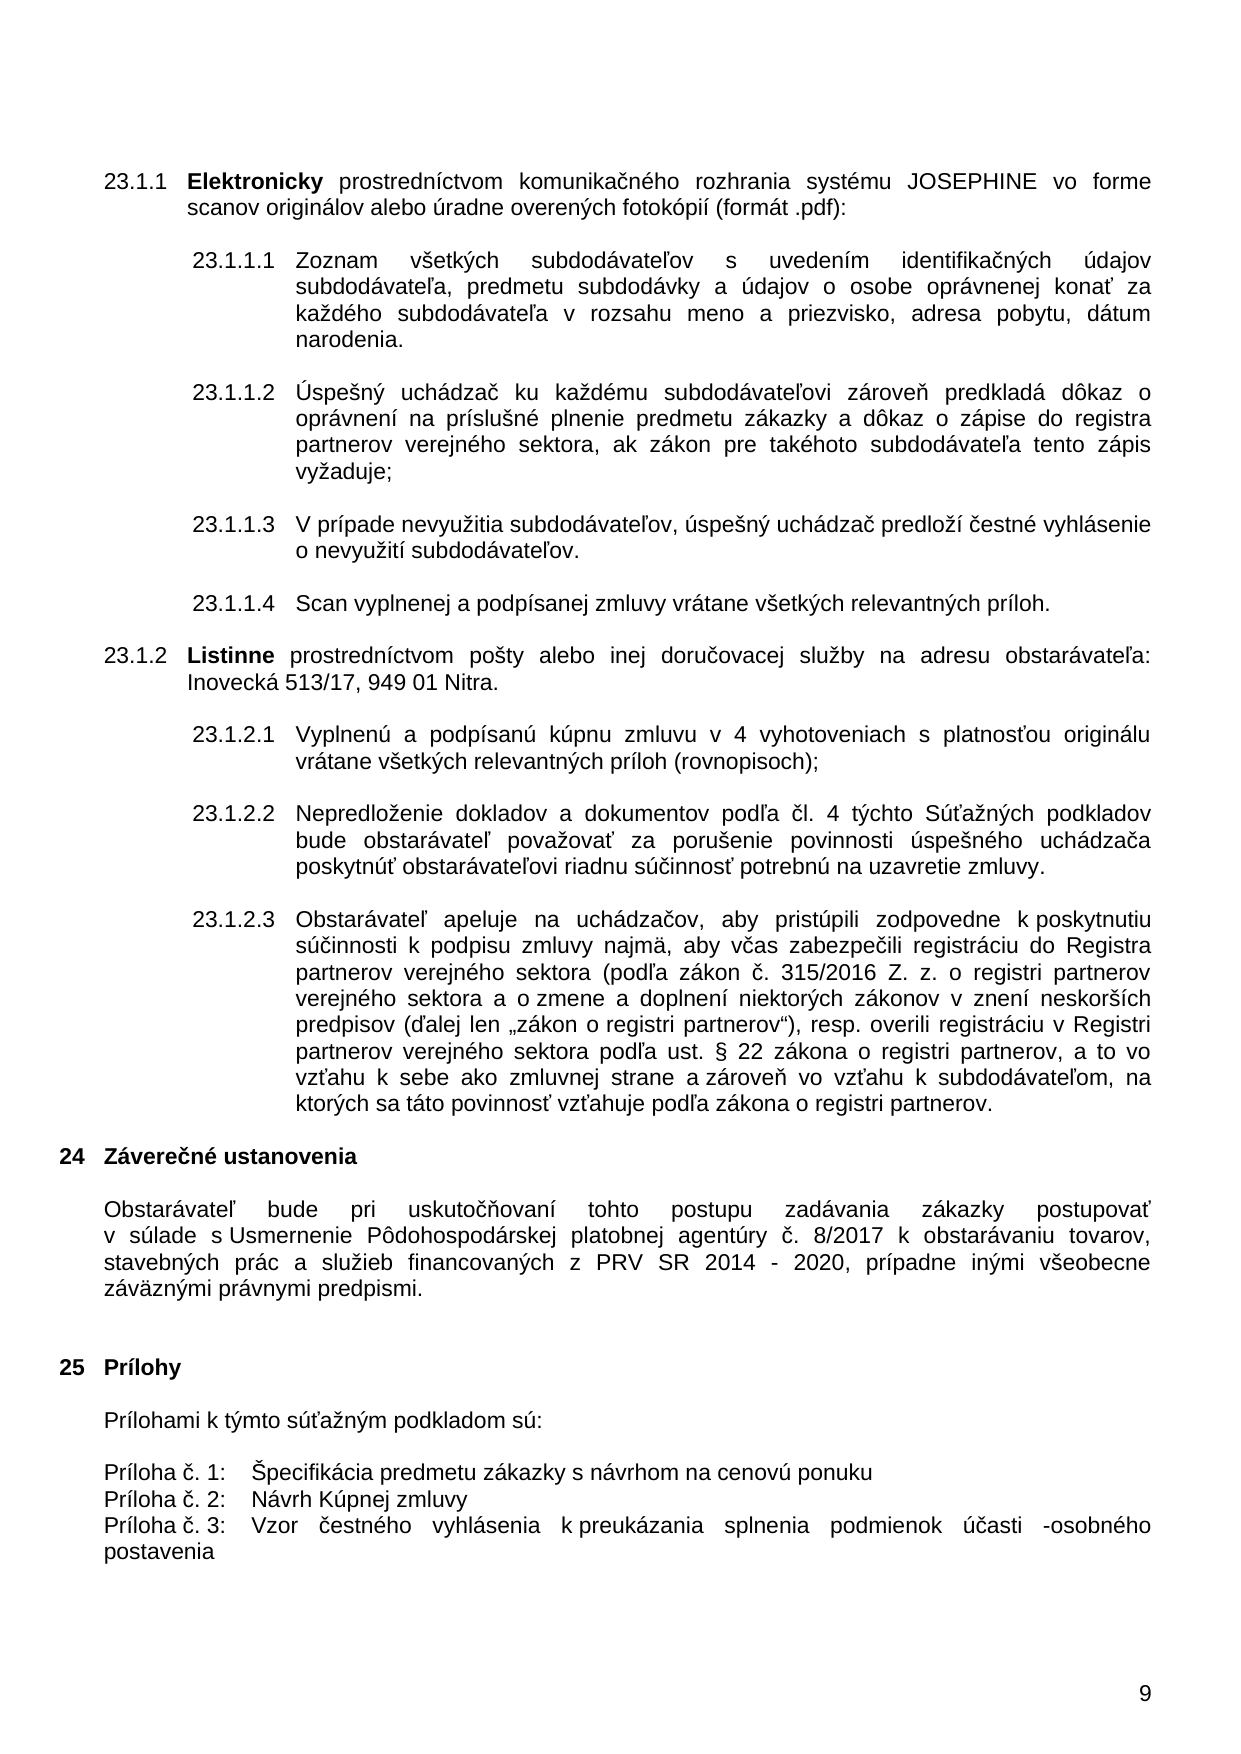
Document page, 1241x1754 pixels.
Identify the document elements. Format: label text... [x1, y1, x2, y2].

list Prílohy [59, 1354, 1151, 1380]
list Zoznam všetkých subdodávateľov s uvedením identifikačných údajov subdodávateľa, predmetu subdodávky a údajov o osobe oprávnenej konať za každého subdodávateľa v rozsahu meno a priezvisko, adresa pobytu, dátum narodenia. [192, 247, 1151, 352]
list Elektronicky prostredníctvom komunikačného rozhrania systému JOSEPHINE vo forme scanov originálov alebo úradne overených fotokópií (formát .pdf): [103, 168, 1151, 221]
text Príloha č. 2: Návrh Kúpnej zmluvy [103, 1486, 1151, 1512]
list V prípade nevyužitia subdodávateľov, úspešný uchádzač predloží čestné vyhlásenie o nevyužití subdodávateľov. [192, 511, 1151, 563]
list Obstarávateľ apeluje na uchádzačov, aby pristúpili zodpovedne k poskytnutiu súčinnosti k podpisu zmluvy najmä, aby včas zabezpečili registráciu do Registra partnerov verejného sektora (podľa zákon č. 315/2016 Z. z. o registri partnerov verejného sektora a o zmene a doplnení niektorých zákonov v znení neskorších predpisov (ďalej len „zákon o registri partnerov“), resp. overili registráciu v Registri partnerov verejného sektora podľa ust. § 22 zákona o registri partnerov, a to vo vzťahu k sebe ako zmluvnej strane a zároveň vo vzťahu k subdodávateľom, na ktorých sa táto povinnosť vzťahuje podľa zákona o registri partnerov. [192, 906, 1151, 1117]
list Úspešný uchádzač ku každému subdodávateľovi zároveň predkladá dôkaz o oprávnení na príslušné plnenie predmetu zákazky a dôkaz o zápise do registra partnerov verejného sektora, ak zákon pre takéhoto subdodávateľa tento zápis vyžaduje; [192, 379, 1151, 484]
list Listinne prostredníctvom pošty alebo inej doručovacej služby na adresu obstarávateľa: Inovecká 513/17, 949 01 Nitra. [103, 642, 1151, 695]
text Obstarávateľ bude pri uskutočňovaní tohto postupu zadávania zákazky postupovať v súlade s Usmernenie Pôdohospodárskej platobnej agentúry č. 8/2017 k obstarávaniu tovarov, stavebných prác a služieb financovaných z PRV SR 2014 - 2020, prípadne inými všeobecne záväznými právnymi predpismi. [103, 1196, 1151, 1301]
list Scan vyplnenej a podpísanej zmluvy vrátane všetkých relevantných príloh. [192, 589, 1151, 616]
list Vyplnenú a podpísanú kúpnu zmluvu v 4 vyhotoveniach s platnosťou originálu vrátane všetkých relevantných príloh (rovnopisoch); [192, 721, 1151, 774]
text Príloha č. 3: Vzor čestného vyhlásenia k preukázania splnenia podmienok účasti -osobného postavenia [103, 1512, 1151, 1565]
text Príloha č. 1: Špecifikácia predmetu zákazky s návrhom na cenovú ponuku [103, 1459, 1151, 1486]
text Prílohami k týmto súťažným podkladom sú: [103, 1407, 1151, 1433]
list Záverečné ustanovenia [59, 1143, 1151, 1169]
list Nepredloženie dokladov a dokumentov podľa čl. 4 týchto Súťažných podkladov bude obstarávateľ považovať za porušenie povinnosti úspešného uchádzača poskytnúť obstarávateľovi riadnu súčinnosť potrebnú na uzavretie zmluvy. [192, 800, 1151, 879]
